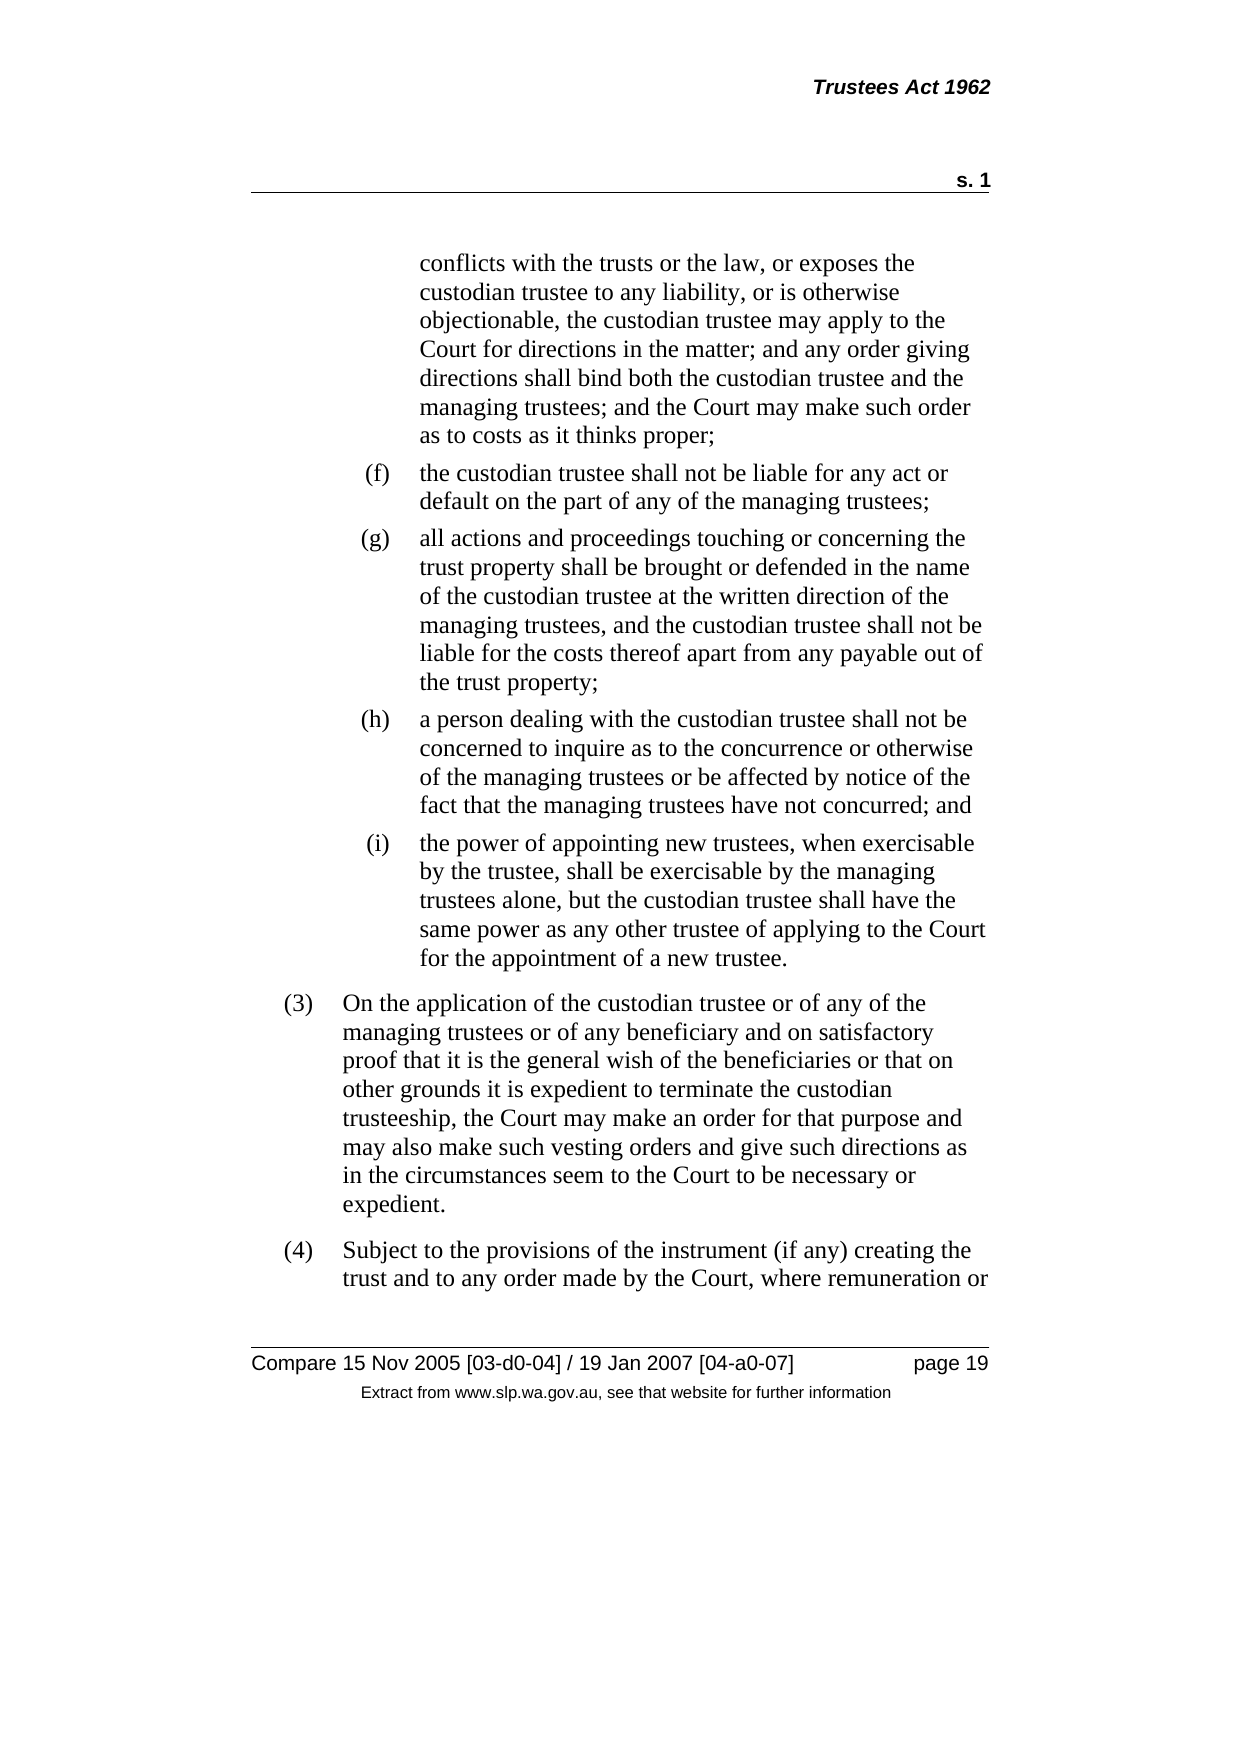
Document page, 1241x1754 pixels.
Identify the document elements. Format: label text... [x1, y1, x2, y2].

text (3) On the application of the custodian trustee or of any of the managing trustees or of any beneficiary and on satisfactory proof that it is the general wish of the beneficiaries or that on other grounds it is expedient to terminate the custodian trusteeship, the Court may make an order for that purpose and may also make such vesting orders and give such directions as in the circumstances seem to the Court to be necessary or expedient. [251, 988, 989, 1218]
text (f) the custodian trustee shall not be liable for any act or default on the part of any of the managing trustees; [251, 458, 989, 515]
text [251, 1235, 989, 1292]
text (h) a person dealing with the custodian trustee shall not be concerned to inquire as to the concurrence or otherwise of the managing trustees or be affected by notice of the fact that the managing trustees have not concurred; and [251, 704, 989, 819]
text (i) the power of appointing new trustees, when exercisable by the trustee, shall be exercisable by the managing trustees alone, but the custodian trustee shall have the same power as any other trustee of applying to the Court for the appointment of a new trustee. [251, 828, 989, 971]
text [251, 248, 989, 449]
text (g) all actions and proceedings touching or concerning the trust property shall be brought or defended in the name of the custodian trustee at the written direction of the managing trustees, and the custodian trustee shall not be liable for the costs thereof apart from any payable out of the trust property; [251, 523, 989, 696]
